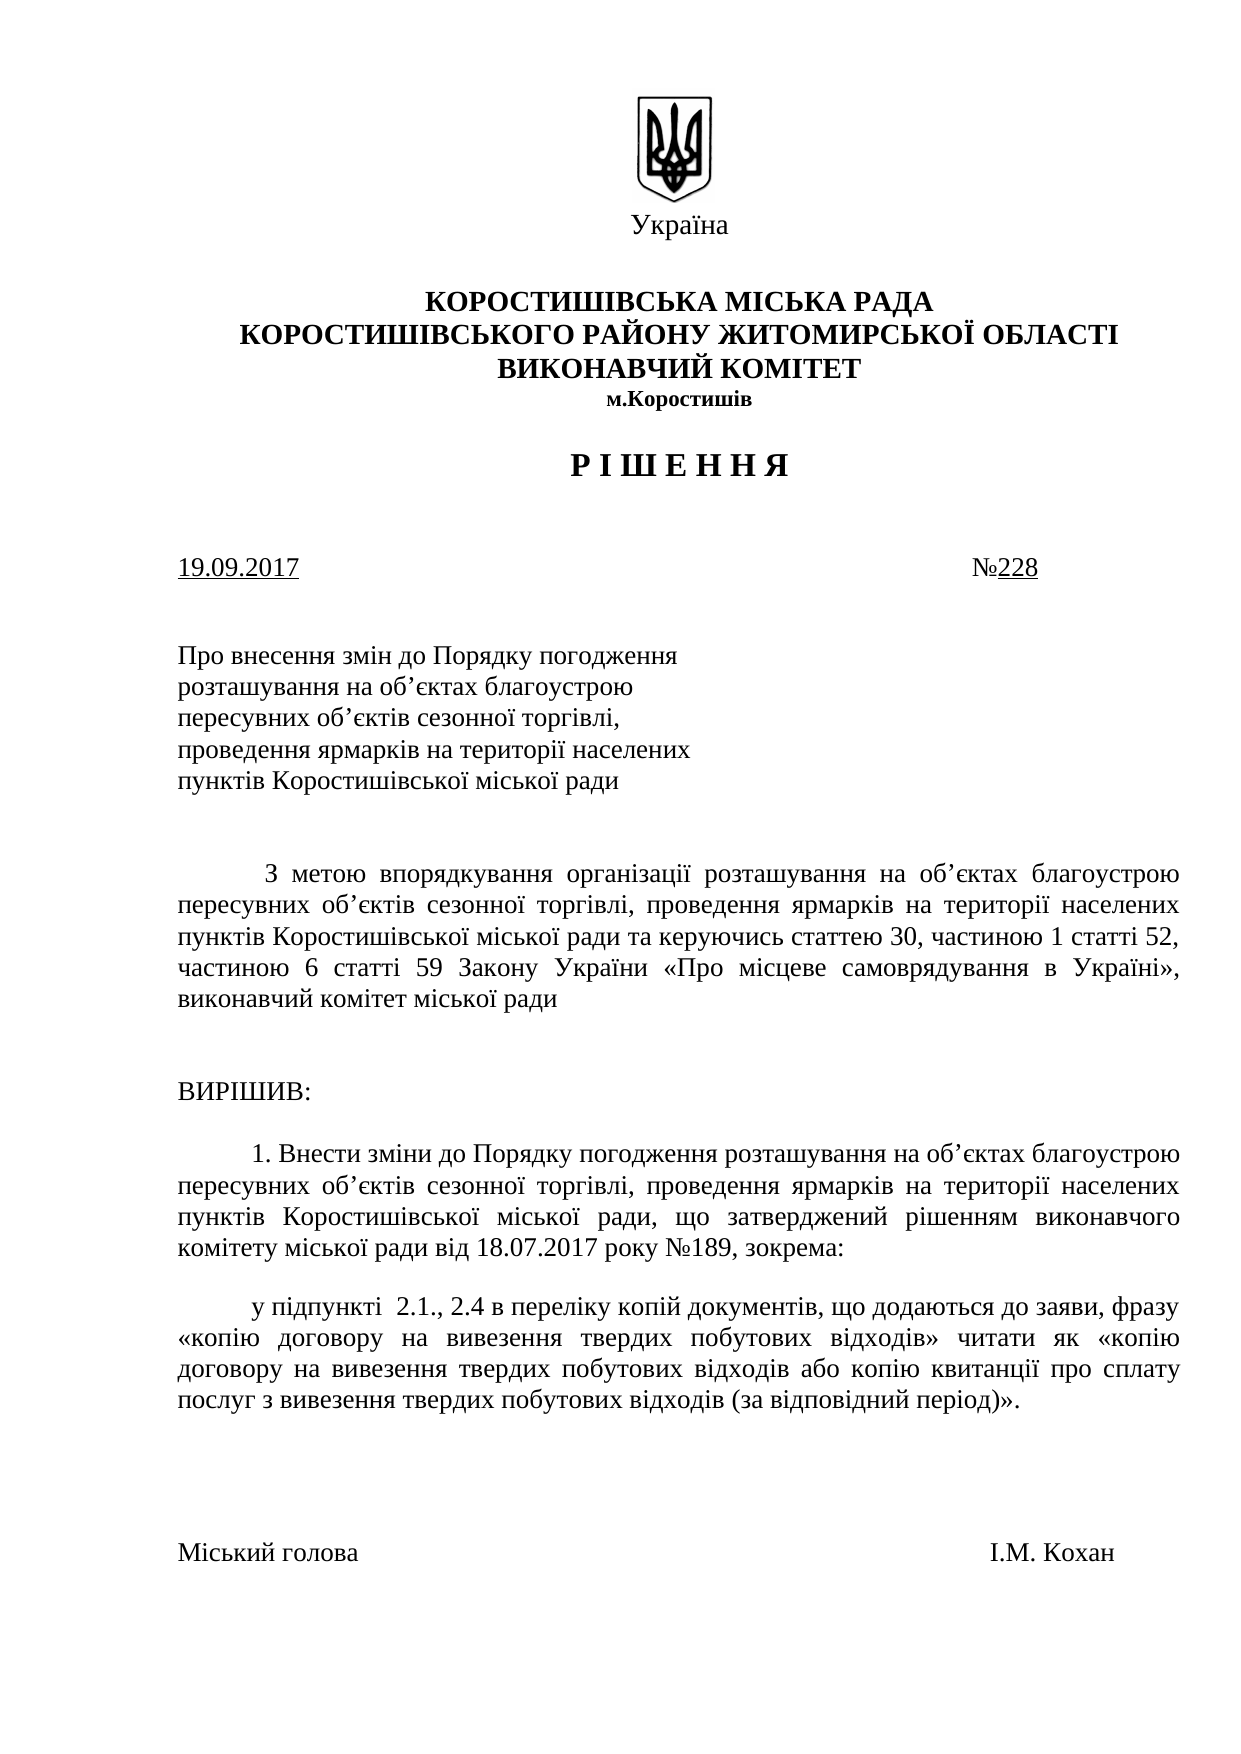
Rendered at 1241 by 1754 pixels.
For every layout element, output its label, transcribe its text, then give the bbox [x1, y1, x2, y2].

text З метою впорядкування організації розташування на об’єктах благоустрою пересувних об’єктів сезонної торгівлі, проведення ярмарків на території населених пунктів Коростишівської міської ради та керуючись статтею 30, частиною 1 статті 52, частиною 6 статті 59 Закону України «Про місцеве самоврядування в Україні», виконавчий комітет міської ради [177, 857, 1181, 1013]
text Україна [177, 207, 1181, 240]
text проведення ярмарків на території населених [177, 733, 1181, 764]
text розташування на об’єктах благоустрою [177, 670, 1181, 702]
text Міський голова І.М. Кохан [177, 1536, 1181, 1567]
title ВИКОНАВЧИЙ КОМІТЕТ [177, 351, 1181, 384]
text Про внесення змін до Порядку погодження [177, 639, 1181, 670]
text м.Коростишів [177, 384, 1181, 411]
text ВИРІШИВ: [177, 1075, 1181, 1106]
text пунктів Коростишівської міської ради [177, 764, 1181, 795]
text Р І Ш Е Н Н Я [177, 445, 1181, 483]
text у підпункті 2.1., 2.4 в переліку копій документів, що додаються до заяви, фразу «копію договору на вивезення твердих побутових відходів» читати як «копію договору на вивезення твердих побутових відходів або копію квитанції про сплату послуг з вивезення твердих побутових відходів (за відповідний період)». [177, 1290, 1181, 1415]
text 19.09.2017 №228 [177, 551, 1181, 582]
title КОРОСТИШІВСЬКА МІСЬКА РАДА [177, 284, 1181, 317]
title КОРОСТИШІВСЬКОГО РАЙОНУ ЖИТОМИРСЬКОЇ ОБЛАСТІ [177, 317, 1181, 351]
text 1. Внести зміни до Порядку погодження розташування на об’єктах благоустрою пересувних об’єктів сезонної торгівлі, проведення ярмарків на території населених пунктів Коростишівської міської ради, що затверджений рішенням виконавчого комітету міської ради від 18.07.2017 року №189, зокрема: [177, 1138, 1181, 1262]
text пересувних об’єктів сезонної торгівлі, [177, 702, 1181, 733]
